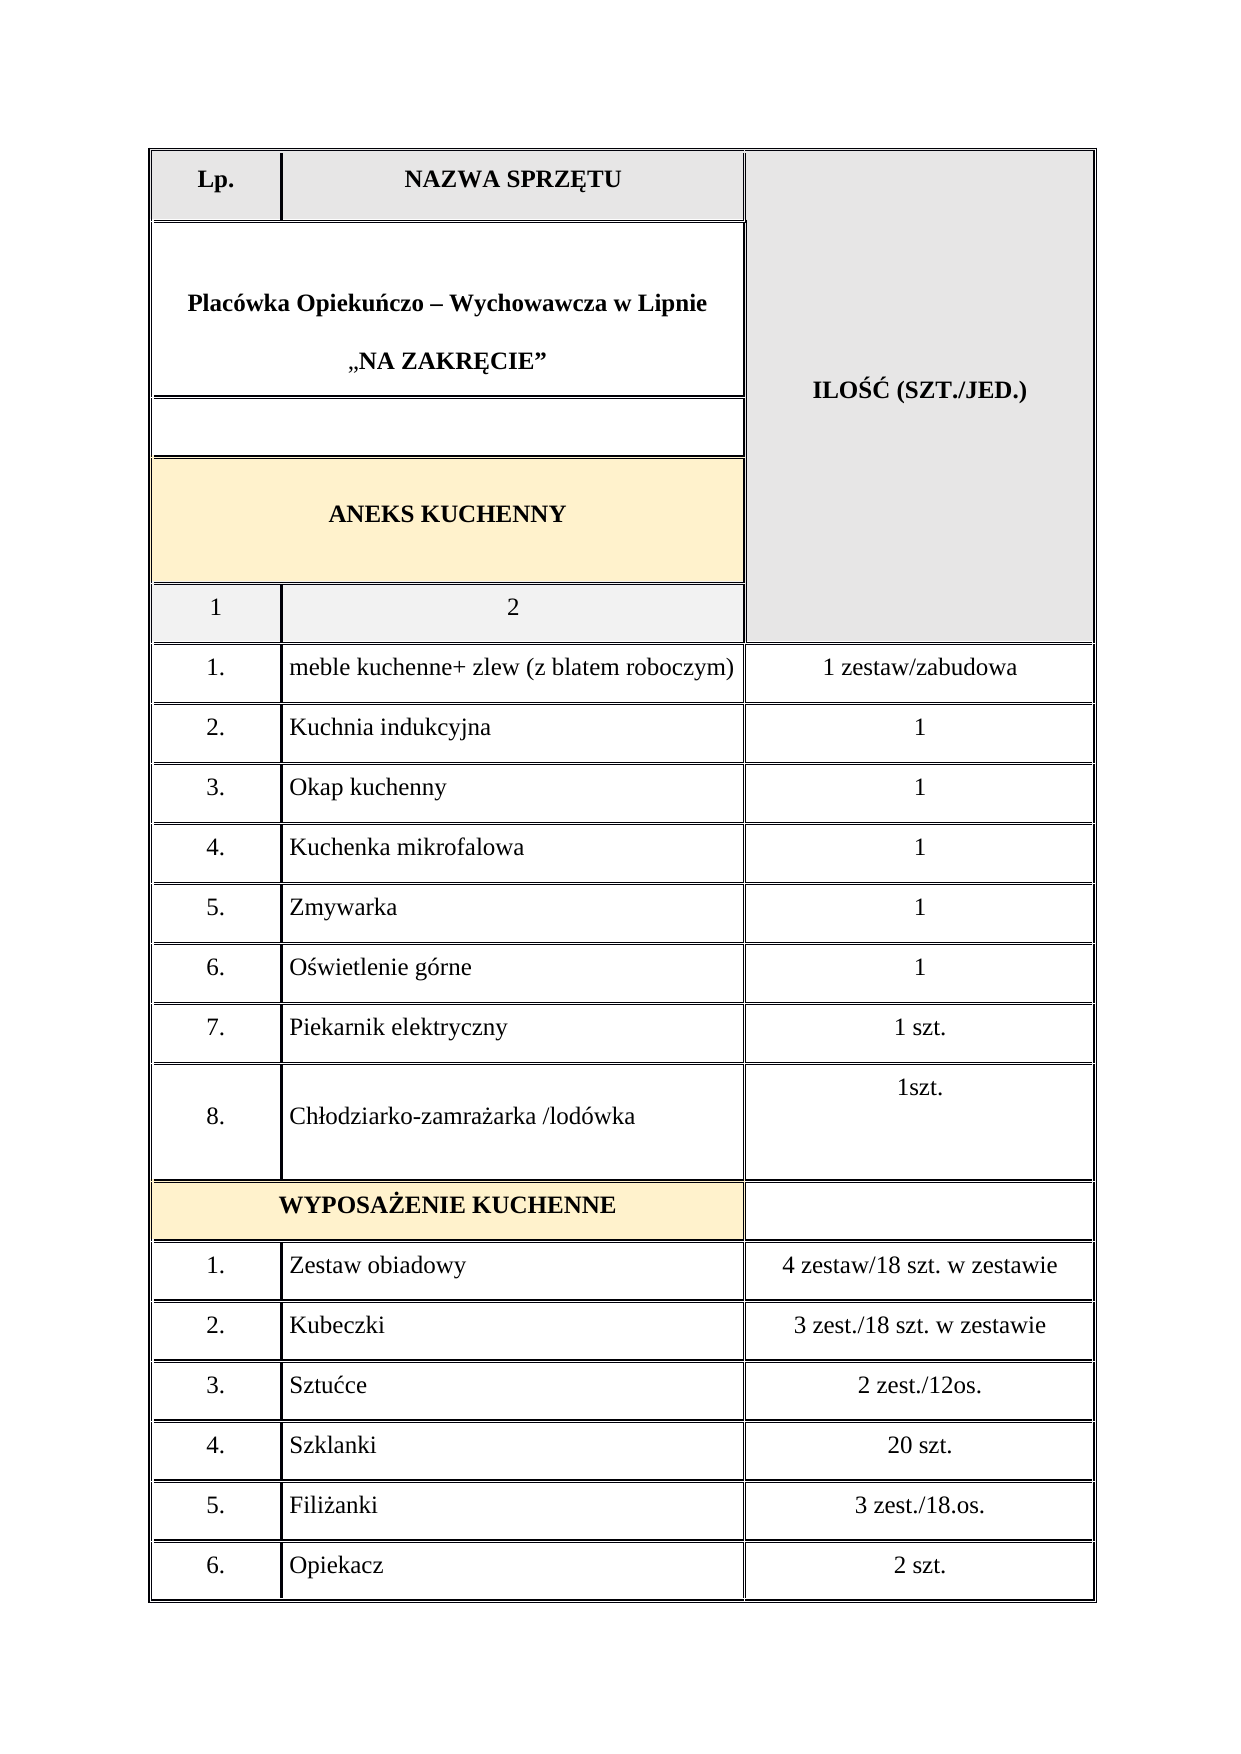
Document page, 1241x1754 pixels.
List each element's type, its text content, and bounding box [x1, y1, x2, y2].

table_cell Szklanki [283, 1423, 743, 1479]
table_cell 6. [152, 941, 280, 1001]
table_cell 4. [152, 1419, 280, 1479]
table_cell Kuchnia indukcyjna [283, 705, 743, 761]
table_cell Opiekacz [281, 1543, 745, 1599]
table_cell 7. [152, 1001, 280, 1061]
table_cell 2. [152, 701, 280, 761]
table_cell 5. [152, 1479, 280, 1539]
table_cell 1 [152, 581, 281, 641]
table_cell Filiżanki [283, 1483, 743, 1539]
table_cell 1 [746, 701, 1094, 761]
table_cell 2 [283, 585, 743, 641]
table_header NAZWA SPRZĘTU [281, 151, 745, 219]
table_cell Oświetlenie górne [283, 945, 743, 1001]
table_cell 1 [746, 761, 1094, 821]
table_cell ANEKS KUCHENNY [152, 455, 744, 581]
table_cell WYPOSAŻENIE KUCHENNE [152, 1179, 743, 1239]
table_cell 1. [152, 641, 280, 701]
table_cell 8. [152, 1061, 280, 1179]
table_cell 1 [746, 941, 1094, 1001]
table_cell 1szt. [746, 1061, 1094, 1179]
table_cell Kubeczki [283, 1303, 743, 1359]
table_cell 20 szt. [746, 1419, 1094, 1479]
table_cell [746, 1179, 1094, 1239]
table_cell 3 zest./18.os. [746, 1479, 1094, 1539]
table_cell 3. [152, 1359, 280, 1419]
table_cell 5. [152, 881, 280, 941]
table_cell 1 [746, 821, 1094, 881]
table_cell Okap kuchenny [283, 765, 743, 821]
table_cell 2 szt. [745, 1539, 1094, 1599]
table_cell Kuchenka mikrofalowa [283, 825, 743, 881]
table_cell 2 zest./12os. [746, 1359, 1094, 1419]
table_cell 1. [152, 1239, 280, 1299]
table_cell 3 zest./18 szt. w zestawie [746, 1299, 1094, 1359]
table_header ILOŚĆ (SZT./JED.) [745, 151, 1093, 641]
table_cell Chłodziarko-zamrażarka /lodówka [283, 1065, 743, 1179]
table_cell meble kuchenne+ zlew (z blatem roboczym) [283, 645, 743, 701]
table_cell Placówka Opiekuńczo – Wychowawcza w Lipnie „NA ZAKRĘCIE” [152, 220, 745, 395]
table_cell Piekarnik elektryczny [283, 1005, 743, 1061]
table_cell 2. [152, 1299, 280, 1359]
table_header Lp. [152, 151, 281, 219]
table_cell 1 szt. [746, 1001, 1094, 1061]
table_cell 4 zestaw/18 szt. w zestawie [746, 1239, 1094, 1299]
table_cell 1 zestaw/zabudowa [746, 641, 1094, 701]
table_cell 1 [746, 881, 1094, 941]
table_cell Zestaw obiadowy [283, 1243, 743, 1299]
table_cell 4. [152, 821, 280, 881]
table_cell 6. [152, 1539, 281, 1599]
table_cell [152, 395, 744, 455]
table_cell Zmywarka [283, 885, 743, 941]
table_cell 3. [152, 761, 280, 821]
table_cell Sztućce [283, 1363, 743, 1419]
